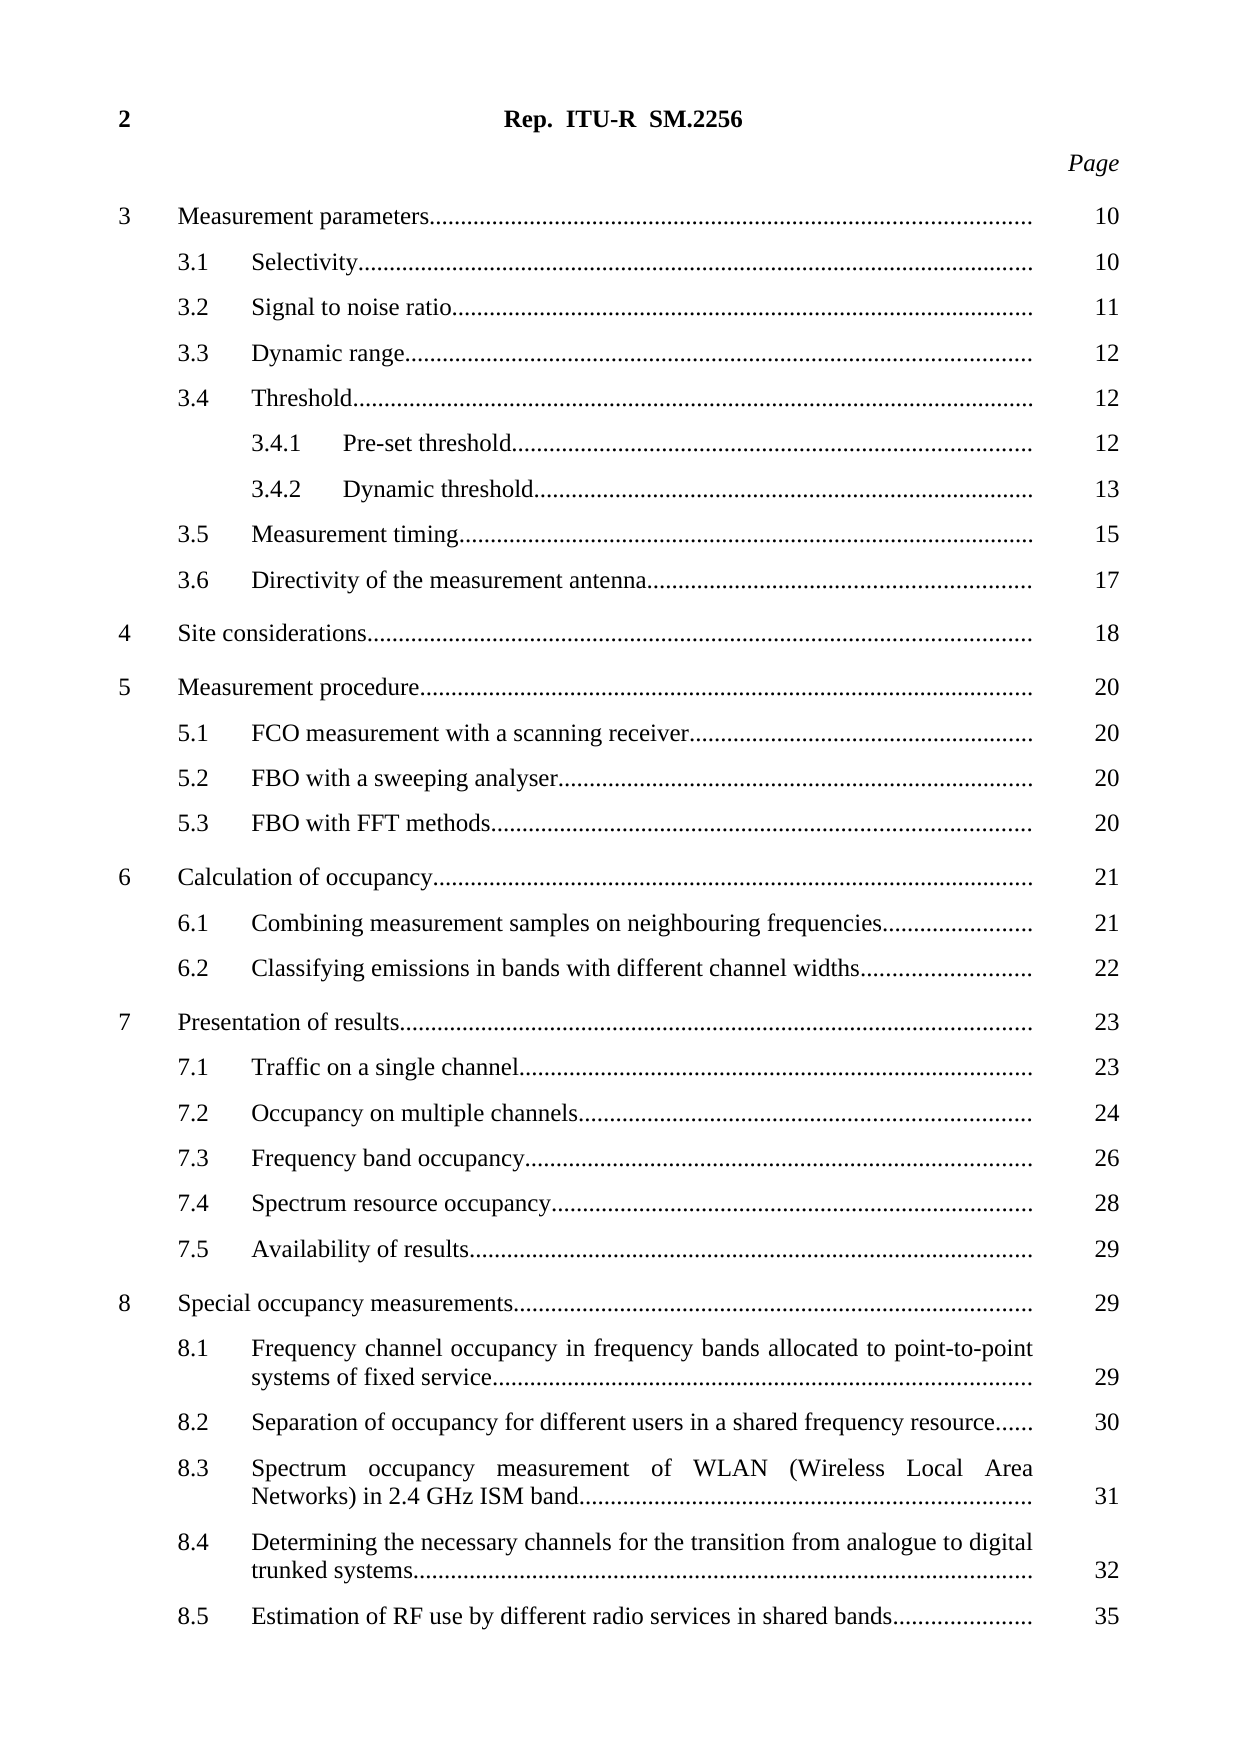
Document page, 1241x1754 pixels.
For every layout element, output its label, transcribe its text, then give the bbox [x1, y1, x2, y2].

text 3.2 Signal to noise ratio 11 [177, 292, 1033, 321]
text 5.2 FBO with a sweeping analyser 20 [177, 763, 1033, 792]
text 6 Calculation of occupancy 21 [118, 862, 1033, 891]
text 5.3 FBO with FFT methods 20 [177, 808, 1033, 837]
text 3.5 Measurement timing 15 [177, 519, 1033, 548]
text 3 Measurement parameters 10 [118, 201, 1033, 230]
text 8.1 Frequency channel occupancy in frequency bands allocated to point-to-point systems of fixed service 29 [177, 1333, 1033, 1391]
text 5 Measurement procedure 20 [118, 672, 1033, 701]
text 7.5 Availability of results 29 [177, 1234, 1033, 1263]
text 3.4.1 Pre-set threshold 12 [251, 428, 1033, 457]
text 4 Site considerations 18 [118, 618, 1033, 647]
text 3.1 Selectivity 10 [177, 247, 1033, 276]
text 8.2 Separation of occupancy for different users in a shared frequency resource 30 [177, 1407, 1033, 1436]
text 7.1 Traffic on a single channel 23 [177, 1052, 1033, 1081]
text 7 Presentation of results 23 [118, 1007, 1033, 1036]
text 6.1 Combining measurement samples on neighbouring frequencies 21 [177, 908, 1033, 936]
text 7.2 Occupancy on multiple channels 24 [177, 1098, 1033, 1126]
text 8.5 Estimation of RF use by different radio services in shared bands 35 [177, 1601, 1033, 1630]
text 8.4 Determining the necessary channels for the transition from analogue to digital trunked systems 32 [177, 1527, 1033, 1584]
text 3.3 Dynamic range 12 [177, 338, 1033, 366]
text 3.4 Threshold 12 [177, 383, 1033, 412]
text 8.3 Spectrum occupancy measurement of WLAN (Wireless Local Area Networks) in 2.4 GHz ISM band 31 [177, 1453, 1033, 1510]
text 7.4 Spectrum resource occupancy 28 [177, 1188, 1033, 1217]
text Page [118, 148, 1122, 176]
text 3.4.2 Dynamic threshold 13 [251, 474, 1033, 503]
text 7.3 Frequency band occupancy 26 [177, 1143, 1033, 1172]
text 6.2 Classifying emissions in bands with different channel widths 22 [177, 953, 1033, 982]
text 5.1 FCO measurement with a scanning receiver 20 [177, 718, 1033, 746]
text 8 Special occupancy measurements 29 [118, 1288, 1033, 1316]
text 3.6 Directivity of the measurement antenna 17 [177, 565, 1033, 593]
